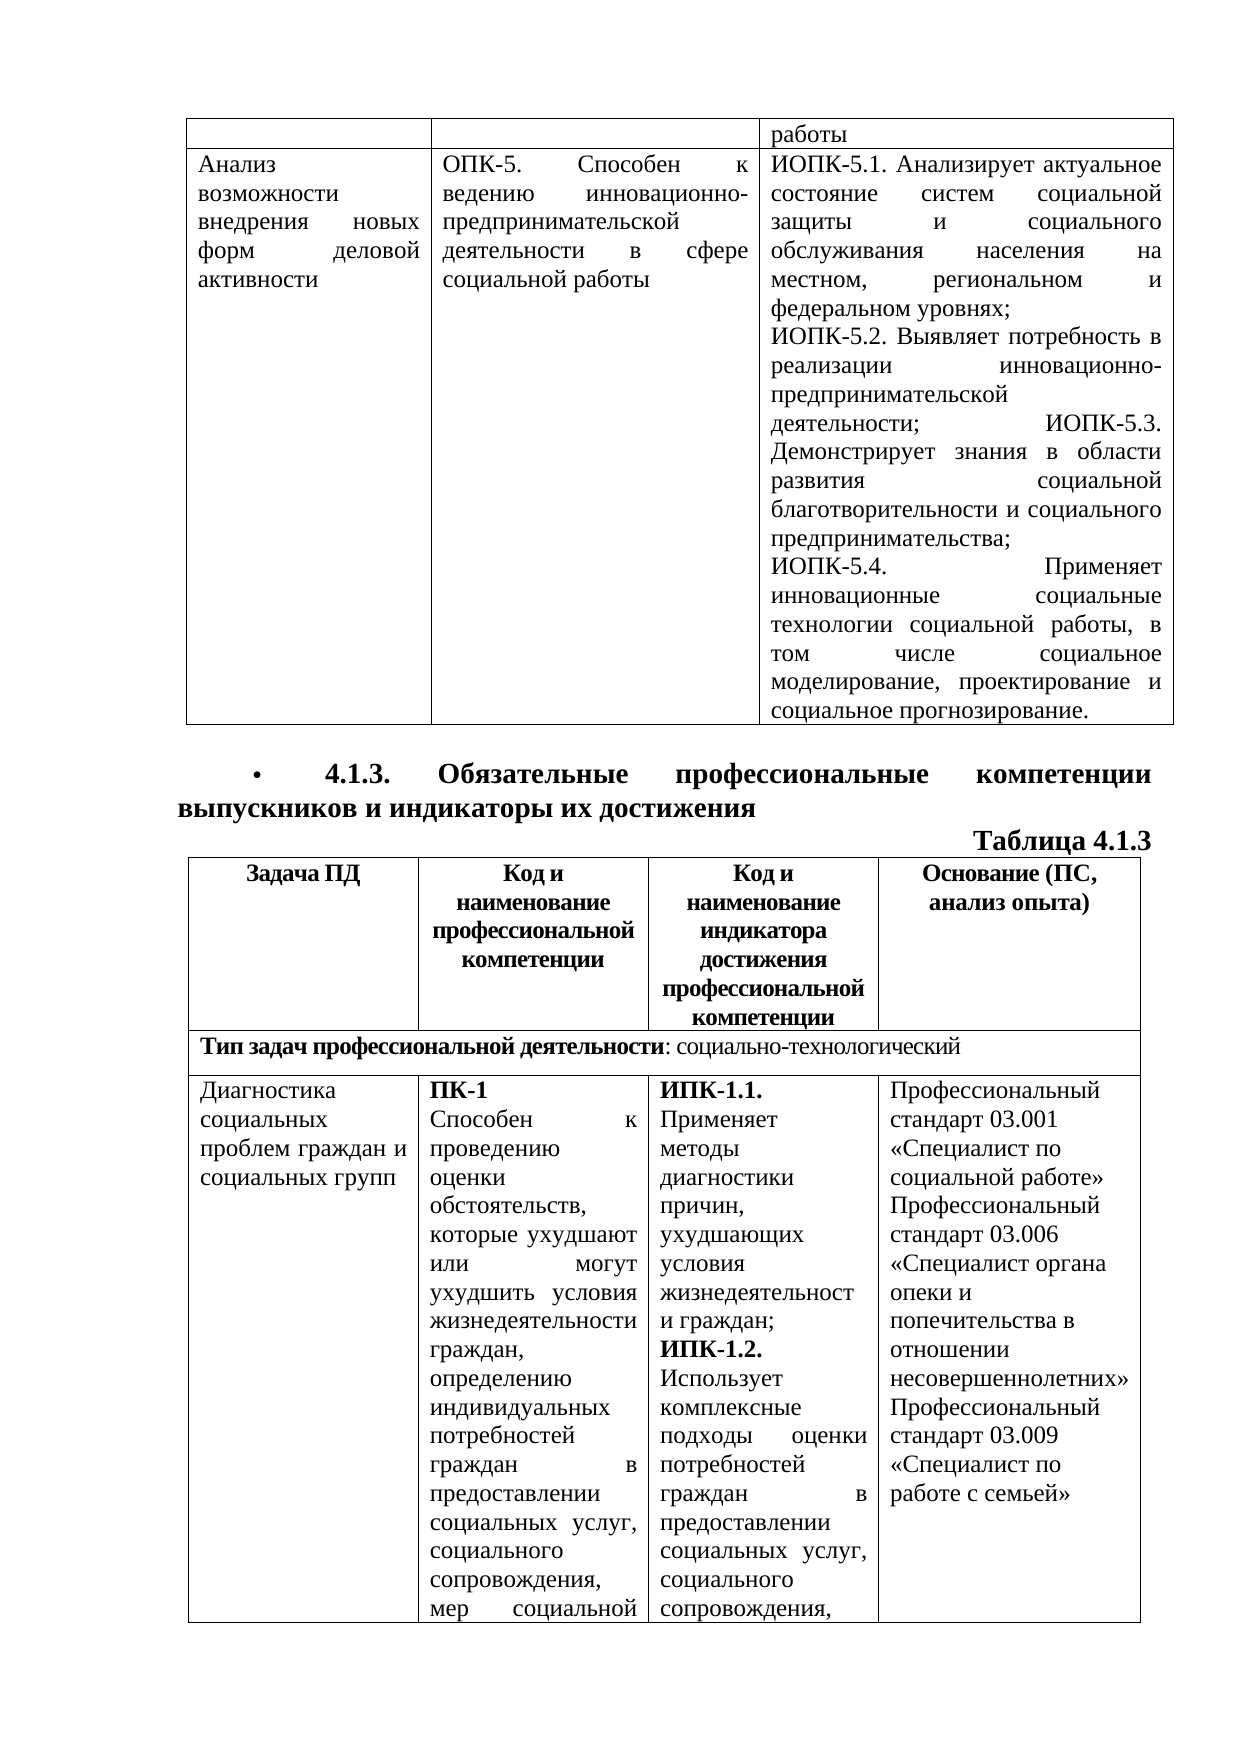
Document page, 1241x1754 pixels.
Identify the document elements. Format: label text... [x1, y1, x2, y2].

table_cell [419, 1076, 648, 1622]
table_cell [879, 1076, 1140, 1622]
list 4.1.3. Обязательные профессиональные компетенции выпускников и индикаторы их достижения [177, 756, 1152, 823]
table_header Код и наименование профессиональной компетенции [419, 858, 648, 1030]
table_header Задача ПД [189, 858, 418, 1030]
table_cell ИОПК-5.1. Анализирует актуальное состояние систем социальной защиты и социального обслуживания населения на местном, региональном и федеральном уровнях; ИОПК-5.2. Выявляет потребность в реализации инновационно-предпринимательской деятельности; ИОПК-5.3. Демонстрирует знания в области развития социальной благотворительности и социального предпринимательства; ИОПК-5.4. Применяет инновационные социальные технологии социальной работы, в том числе социальное моделирование, проектирование и социальное прогнозирование. [760, 149, 1173, 724]
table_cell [649, 1076, 878, 1622]
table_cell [432, 119, 759, 148]
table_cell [189, 1076, 418, 1622]
table_cell Анализ возможности внедрения новых форм деловой активности [187, 149, 431, 724]
text Таблица 4.1.3 [177, 823, 1152, 857]
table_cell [187, 119, 431, 148]
table_cell ОПК-5. Способен к ведению инновационно-предпринимательской деятельности в сфере социальной работы [432, 149, 759, 724]
table_cell Тип задач профессиональной деятельности: социально-технологический [189, 1031, 1140, 1074]
table_header Код и наименование индикатора достижения профессиональной компетенции [649, 858, 878, 1030]
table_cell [760, 119, 1173, 148]
table_header Основание (ПС, анализ опыта) [879, 858, 1140, 1030]
